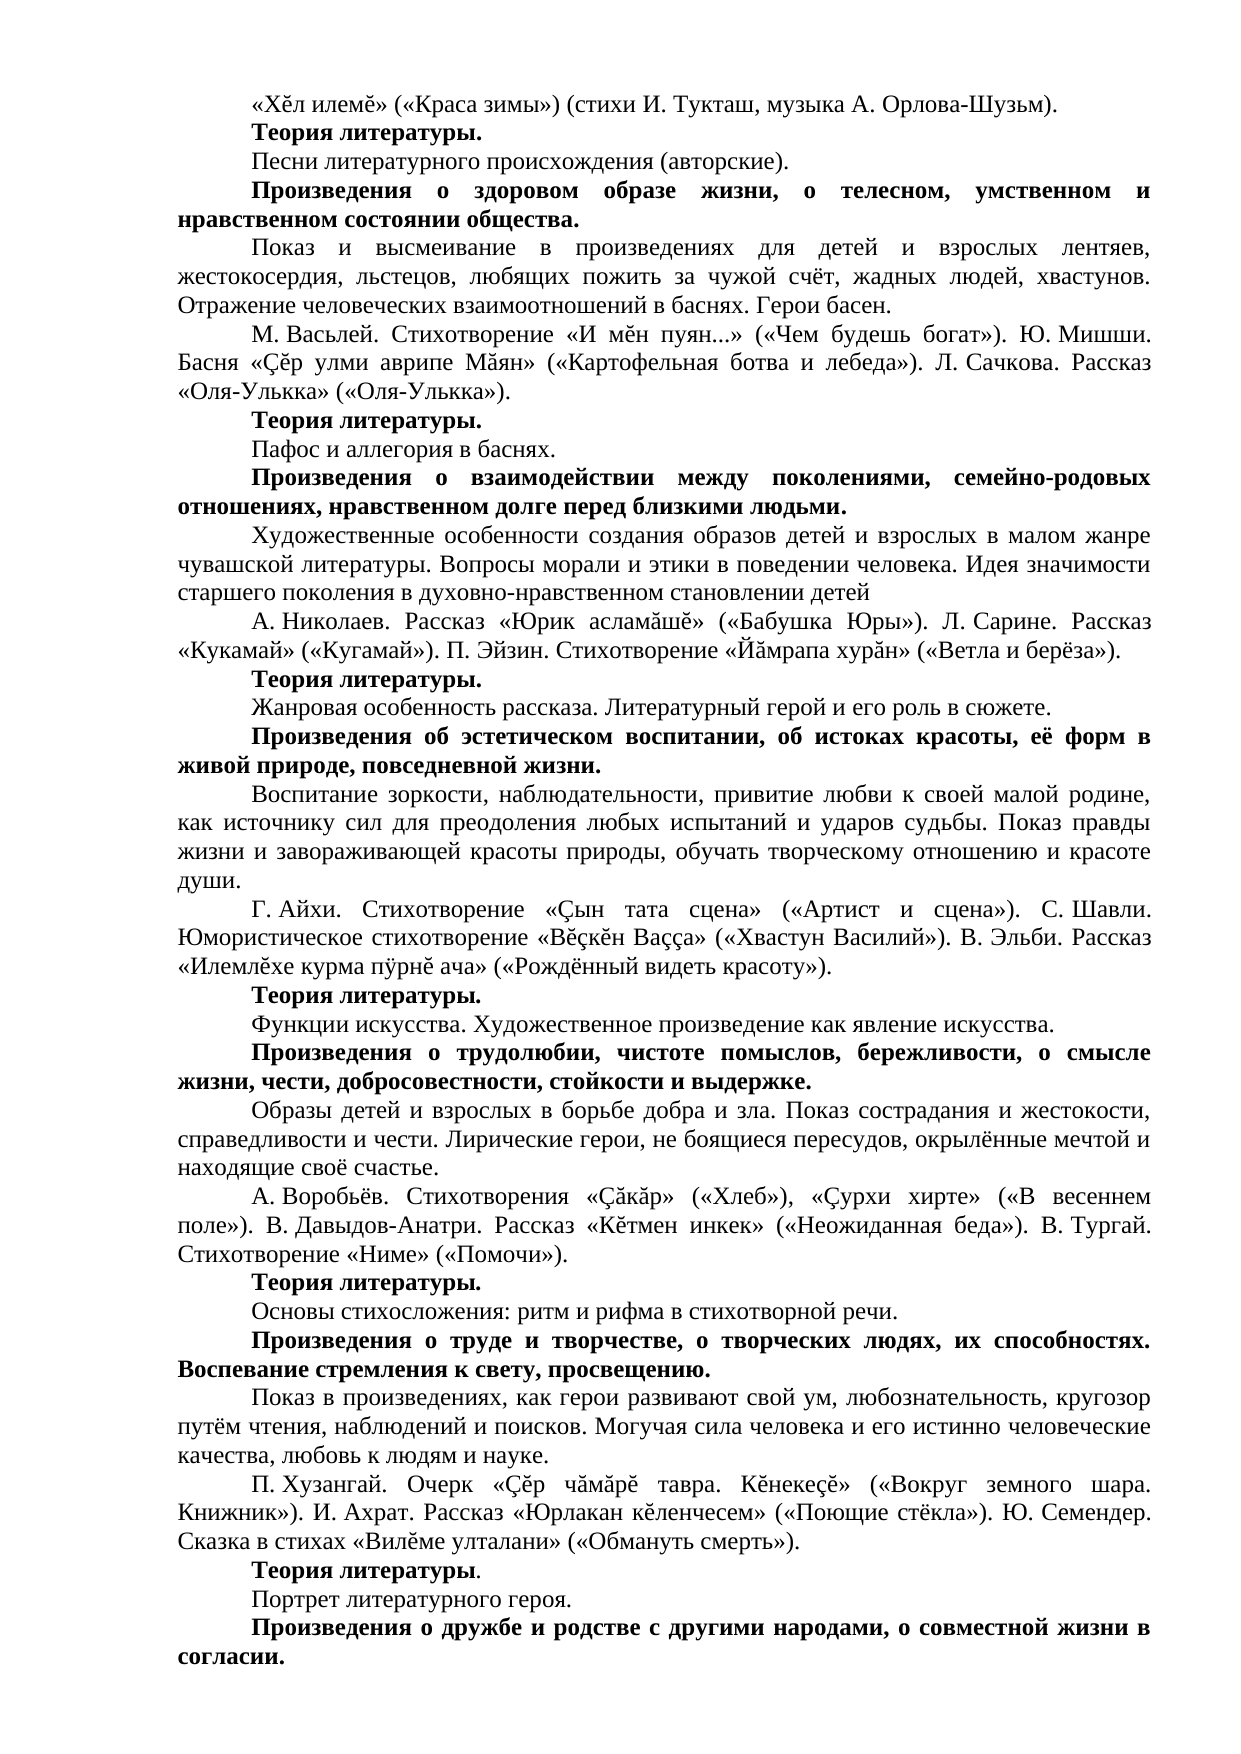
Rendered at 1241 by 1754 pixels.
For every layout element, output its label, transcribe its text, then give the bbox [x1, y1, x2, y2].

text Теория литературы. [177, 1267, 1152, 1296]
text Песни литературного происхождения (авторские). [177, 146, 1152, 175]
text Произведения о взаимодействии между поколениями, семейно-родовых отношениях, нравственном долге перед близкими людьми. [177, 462, 1152, 520]
text Показ в произведениях, как герои развивают свой ум, любознательность, кругозор путём чтения, наблюдений и поисков. Могучая сила человека и его истинно человеческие качества, любовь к людям и науке. [177, 1382, 1152, 1469]
text Теория литературы. [177, 117, 1152, 146]
text М. Васьлей. Стихотворение «И мĕн пуян...» («Чем будешь богат»). Ю. Мишши. Басня «Çĕр улми аврипе Мăян» («Картофельная ботва и лебеда»). Л. Сачкова. Рассказ «Оля-Улькка» («Оля-Улькка»). [177, 319, 1152, 405]
text Образы детей и взрослых в борьбе добра и зла. Показ сострадания и жестокости, справедливости и чести. Лирические герои, не боящиеся пересудов, окрылённые мечтой и находящие своё счастье. [177, 1095, 1152, 1181]
text Произведения об эстетическом воспитании, об истоках красоты, её форм в живой природе, повседневной жизни. [177, 721, 1152, 779]
text Функции искусства. Художественное произведение как явление искусства. [177, 1009, 1152, 1037]
text Г. Айхи. Стихотворение «Çын тата сцена» («Артист и сцена»). С. Шавли. Юмористическое стихотворение «Вĕçкĕн Ваççа» («Хвастун Василий»). В. Эльби. Рассказ «Илемлĕхе курма пÿрнĕ ача» («Рождённый видеть красоту»). [177, 894, 1152, 980]
text Воспитание зоркости, наблюдательности, привитие любви к своей малой родине, как источнику сил для преодоления любых испытаний и ударов судьбы. Показ правды жизни и завораживающей красоты природы, обучать творческому отношению и красоте души. [177, 779, 1152, 894]
text Произведения о трудолюбии, чистоте помыслов, бережливости, о смысле жизни, чести, добросовестности, стойкости и выдержке. [177, 1037, 1152, 1095]
text Произведения о здоровом образе жизни, о телесном, умственном и нравственном состоянии общества. [177, 175, 1152, 232]
text А. Николаев. Рассказ «Юрик асламăшĕ» («Бабушка Юры»). Л. Сарине. Рассказ «Кукамай» («Кугамай»). П. Эйзин. Стихотворение «Йăмрапа хурăн» («Ветла и берёза»). [177, 606, 1152, 664]
text «Хĕл илемĕ» («Краса зимы») (стихи И. Тукташ, музыка А. Орлова-Шузьм). [177, 89, 1152, 117]
text Произведения о дружбе и родстве с другими народами, о совместной жизни в согласии. [177, 1612, 1152, 1670]
text Основы стихосложения: ритм и рифма в стихотворной речи. [177, 1296, 1152, 1325]
text Жанровая особенность рассказа. Литературный герой и его роль в сюжете. [177, 692, 1152, 721]
text Портрет литературного героя. [177, 1584, 1152, 1612]
text Пафос и аллегория в баснях. [177, 434, 1152, 462]
text А. Воробьёв. Стихотворения «Çăкăр» («Хлеб»), «Çурхи хирте» («В весеннем поле»). В. Давыдов-Анатри. Рассказ «Кĕтмен инкек» («Неожиданная беда»). В. Тургай. Стихотворение «Ниме» («Помочи»). [177, 1181, 1152, 1267]
text Теория литературы. [177, 1555, 1152, 1584]
text Художественные особенности создания образов детей и взрослых в малом жанре чувашской литературы. Вопросы морали и этики в поведении человека. Идея значимости старшего поколения в духовно-нравственном становлении детей [177, 520, 1152, 606]
text П. Хузангай. Очерк «Çĕр чăмăрĕ тавра. Кĕнекеçĕ» («Вокруг земного шара. Книжник»). И. Ахрат. Рассказ «Юрлакан кĕленчесем» («Поющие стёкла»). Ю. Семендер. Сказка в стихах «Вилĕме улталани» («Обмануть смерть»). [177, 1469, 1152, 1555]
text Показ и высмеивание в произведениях для детей и взрослых лентяев, жестокосердия, льстецов, любящих пожить за чужой счёт, жадных людей, хвастунов. Отражение человеческих взаимоотношений в баснях. Герои басен. [177, 232, 1152, 319]
text Теория литературы. [177, 980, 1152, 1009]
text Теория литературы. [177, 405, 1152, 434]
text Теория литературы. [177, 664, 1152, 692]
text Произведения о труде и творчестве, о творческих людях, их способностях. Воспевание стремления к свету, просвещению. [177, 1325, 1152, 1382]
